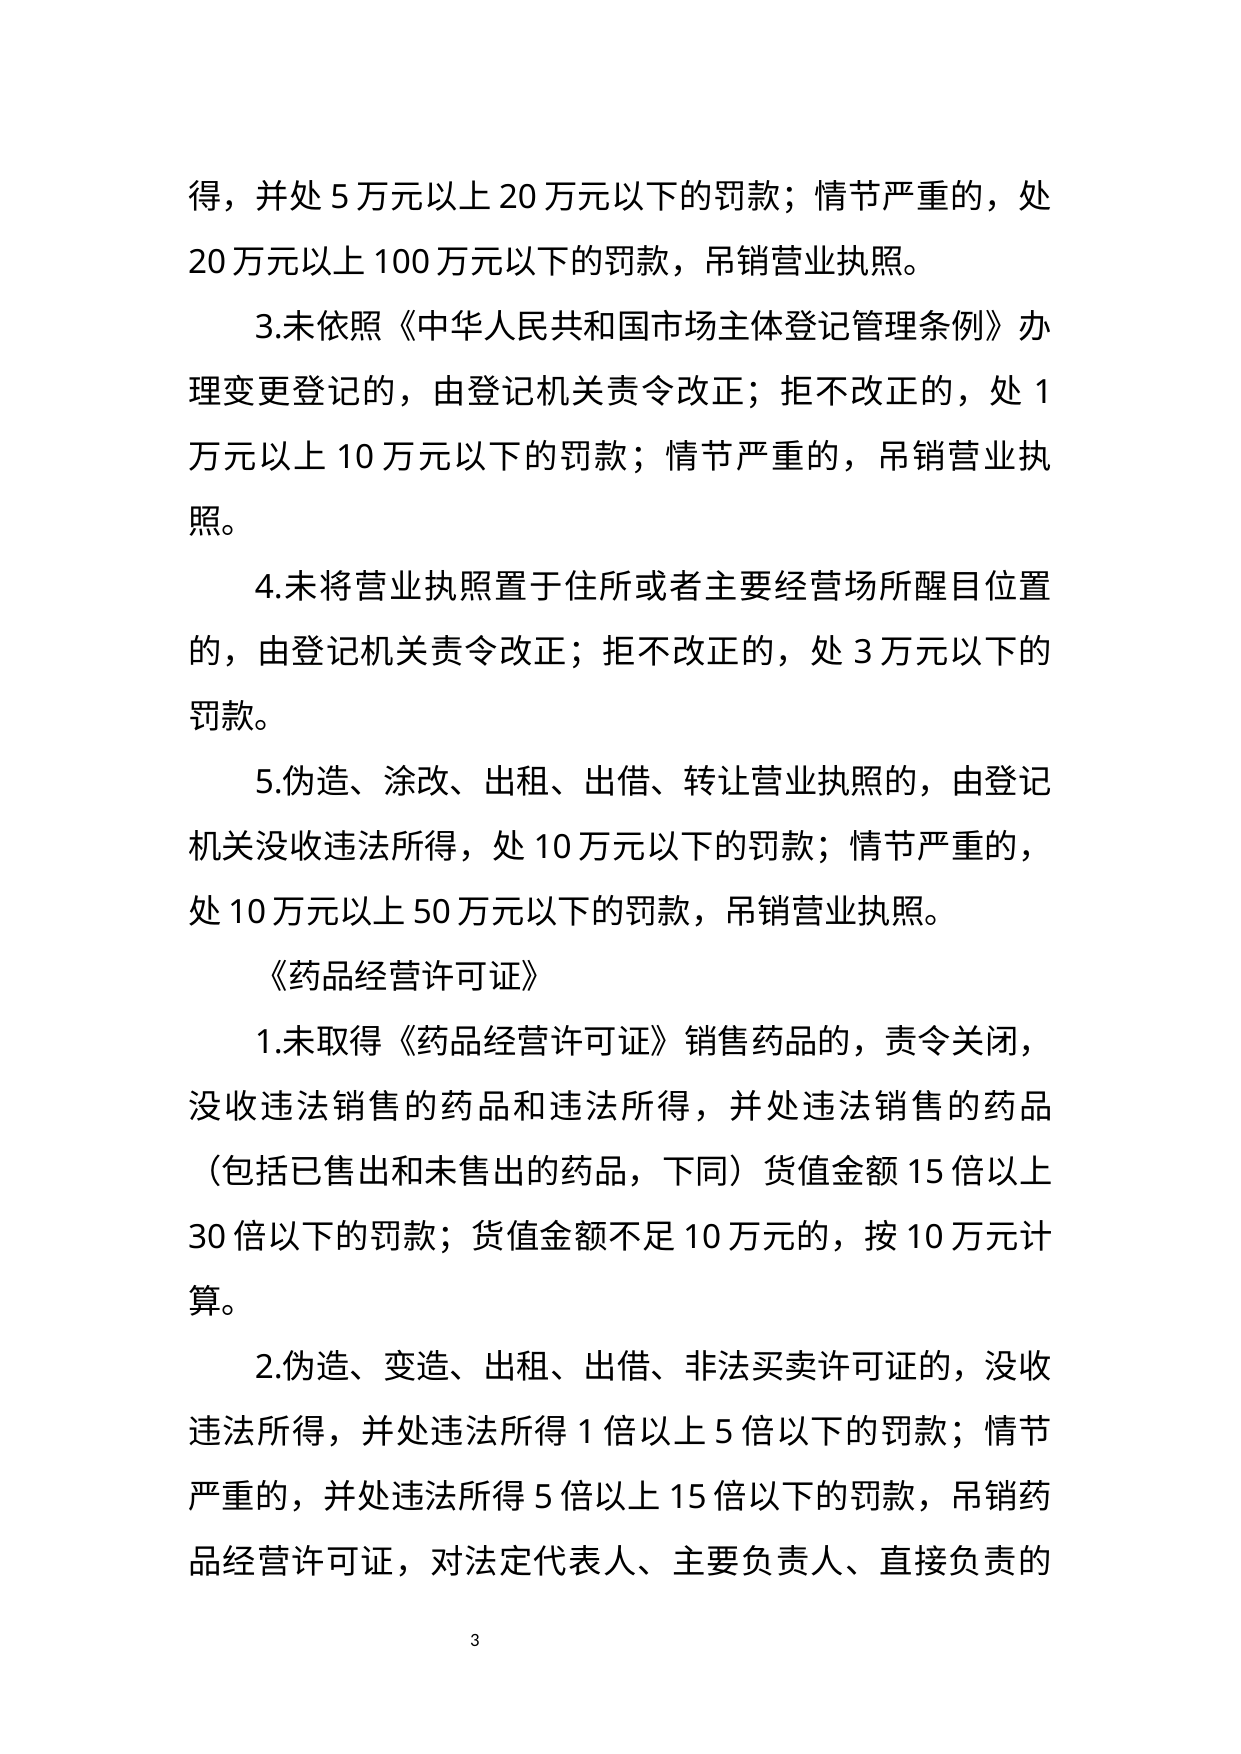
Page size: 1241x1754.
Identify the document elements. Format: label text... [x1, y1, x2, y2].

text 《药品经营许可证》 [188, 942, 1052, 1007]
text 3.未依照《中华人民共和国市场主体登记管理条例》办理变更登记的，由登记机关责令改正；拒不改正的，处1万元以上10万元以下的罚款；情节严重的，吊销营业执照。 [188, 292, 1052, 552]
text 5.伪造、涂改、出租、出借、转让营业执照的，由登记机关没收违法所得，处10万元以下的罚款；情节严重的，处10万元以上50万元以下的罚款，吊销营业执照。 [188, 747, 1052, 942]
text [188, 1332, 1052, 1592]
text 4.未将营业执照置于住所或者主要经营场所醒目位置的，由登记机关责令改正；拒不改正的，处3万元以下的罚款。 [188, 552, 1052, 747]
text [188, 162, 1052, 292]
text 1.未取得《药品经营许可证》销售药品的，责令关闭，没收违法销售的药品和违法所得，并处违法销售的药品（包括已售出和未售出的药品，下同）货值金额15倍以上30倍以下的罚款；货值金额不足10万元的，按10万元计算。 [188, 1007, 1052, 1332]
